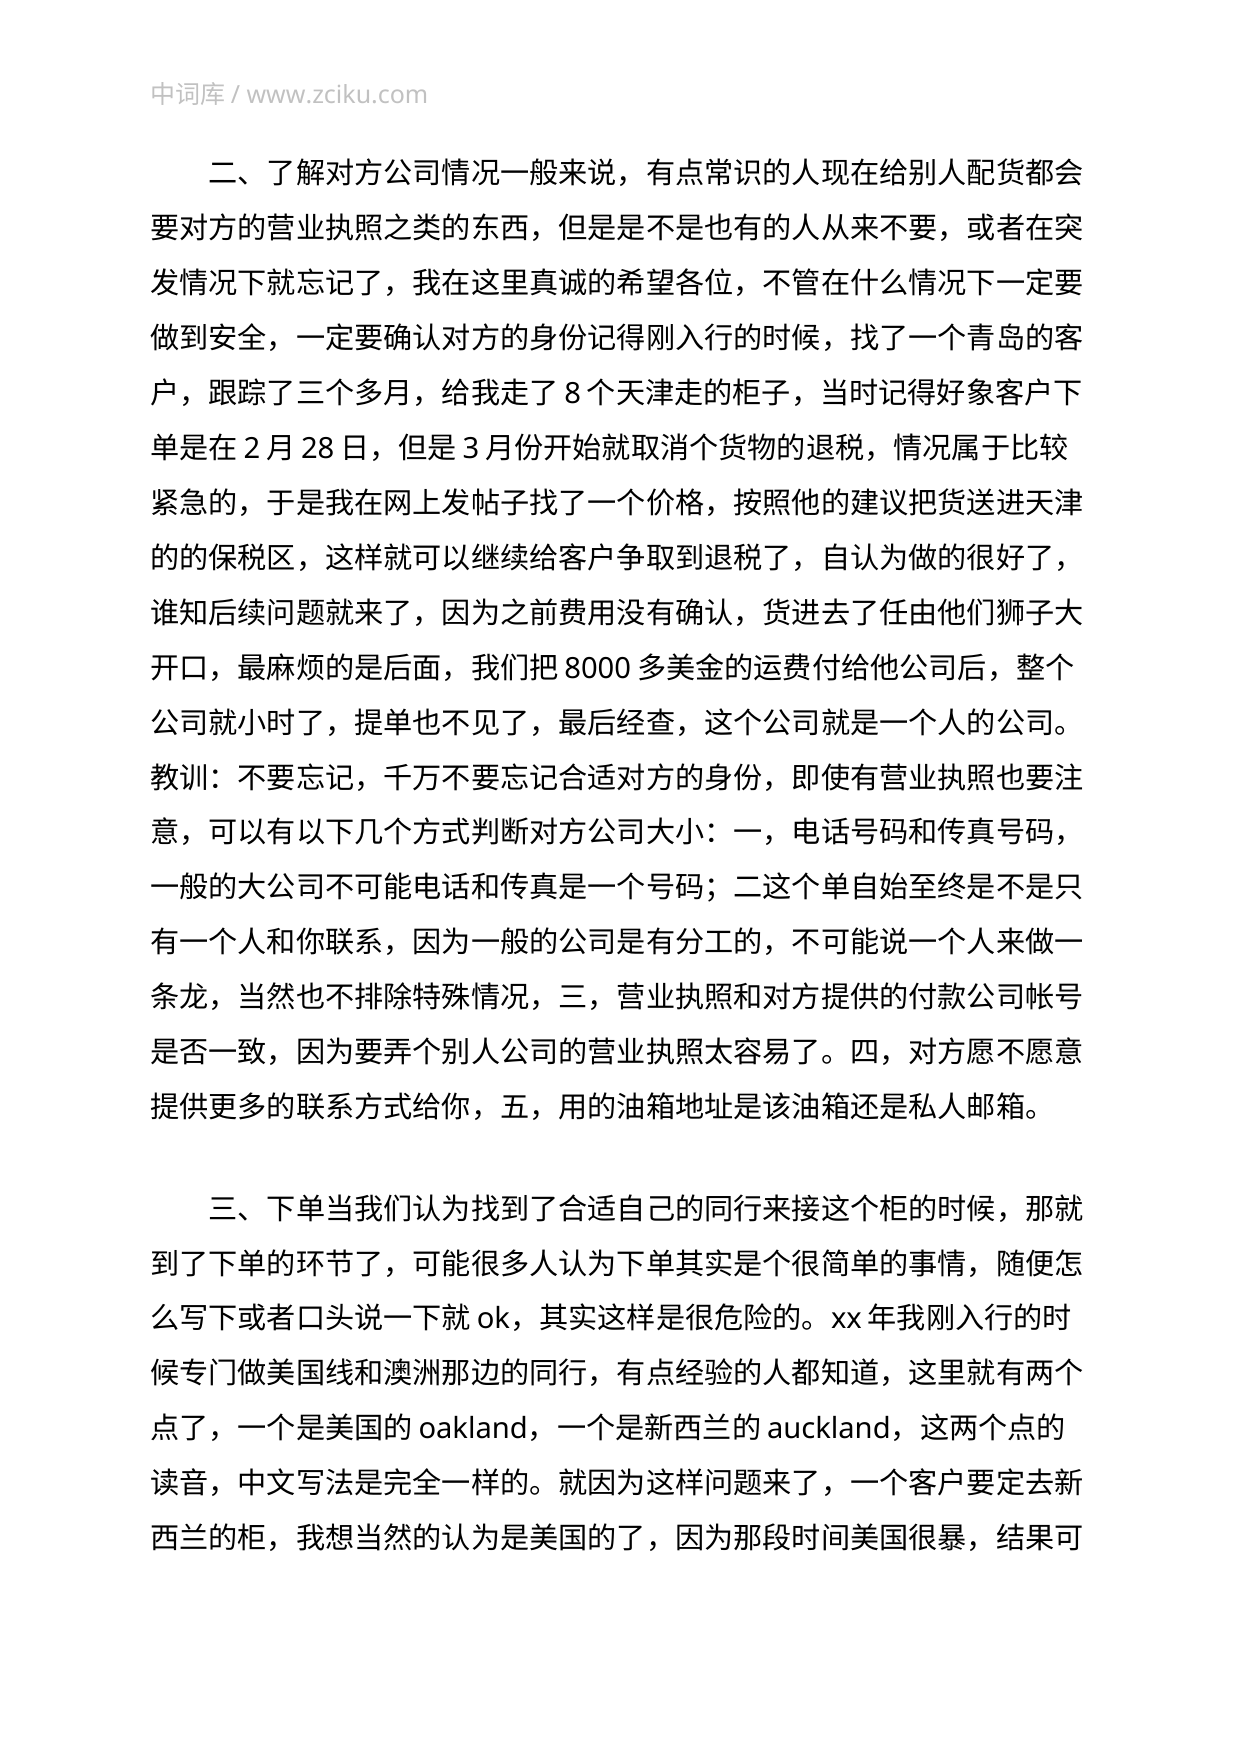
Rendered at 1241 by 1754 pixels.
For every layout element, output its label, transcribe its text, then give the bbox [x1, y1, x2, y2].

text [150, 1185, 1090, 1557]
text 二、了解对方公司情况一般来说，有点常识的人现在给别人配货都会要对方的营业执照之类的东西，但是是不是也有的人从来不要，或者在突发情况下就忘记了，我在这里真诚的希望各位，不管在什么情况下一定要做到安全，一定要确认对方的身份记得刚入行的时候，找了一个青岛的客户，跟踪了三个多月，给我走了8个天津走的柜子，当时记得好象客户下单是在2月28日，但是3月份开始就取消个货物的退税，情况属于比较紧急的，于是我在网上发帖子找了一个价格，按照他的建议把货送进天津的的保税区，这样就可以继续给客户争取到退税了，自认为做的很好了，谁知后续问题就来了，因为之前费用没有确认，货进去了任由他们狮子大开口，最麻烦的是后面，我们把8000多美金的运费付给他公司后，整个公司就小时了，提单也不见了，最后经查，这个公司就是一个人的公司。教训：不要忘记，千万不要忘记合适对方的身份，即使有营业执照也要注意，可以有以下几个方式判断对方公司大小：一，电话号码和传真号码，一般的大公司不可能电话和传真是一个号码；二这个单自始至终是不是只有一个人和你联系，因为一般的公司是有分工的，不可能说一个人来做一条龙，当然也不排除特殊情况，三，营业执照和对方提供的付款公司帐号是否一致，因为要弄个别人公司的营业执照太容易了。四，对方愿不愿意提供更多的联系方式给你，五，用的油箱地址是该油箱还是私人邮箱。 [150, 150, 1090, 1126]
